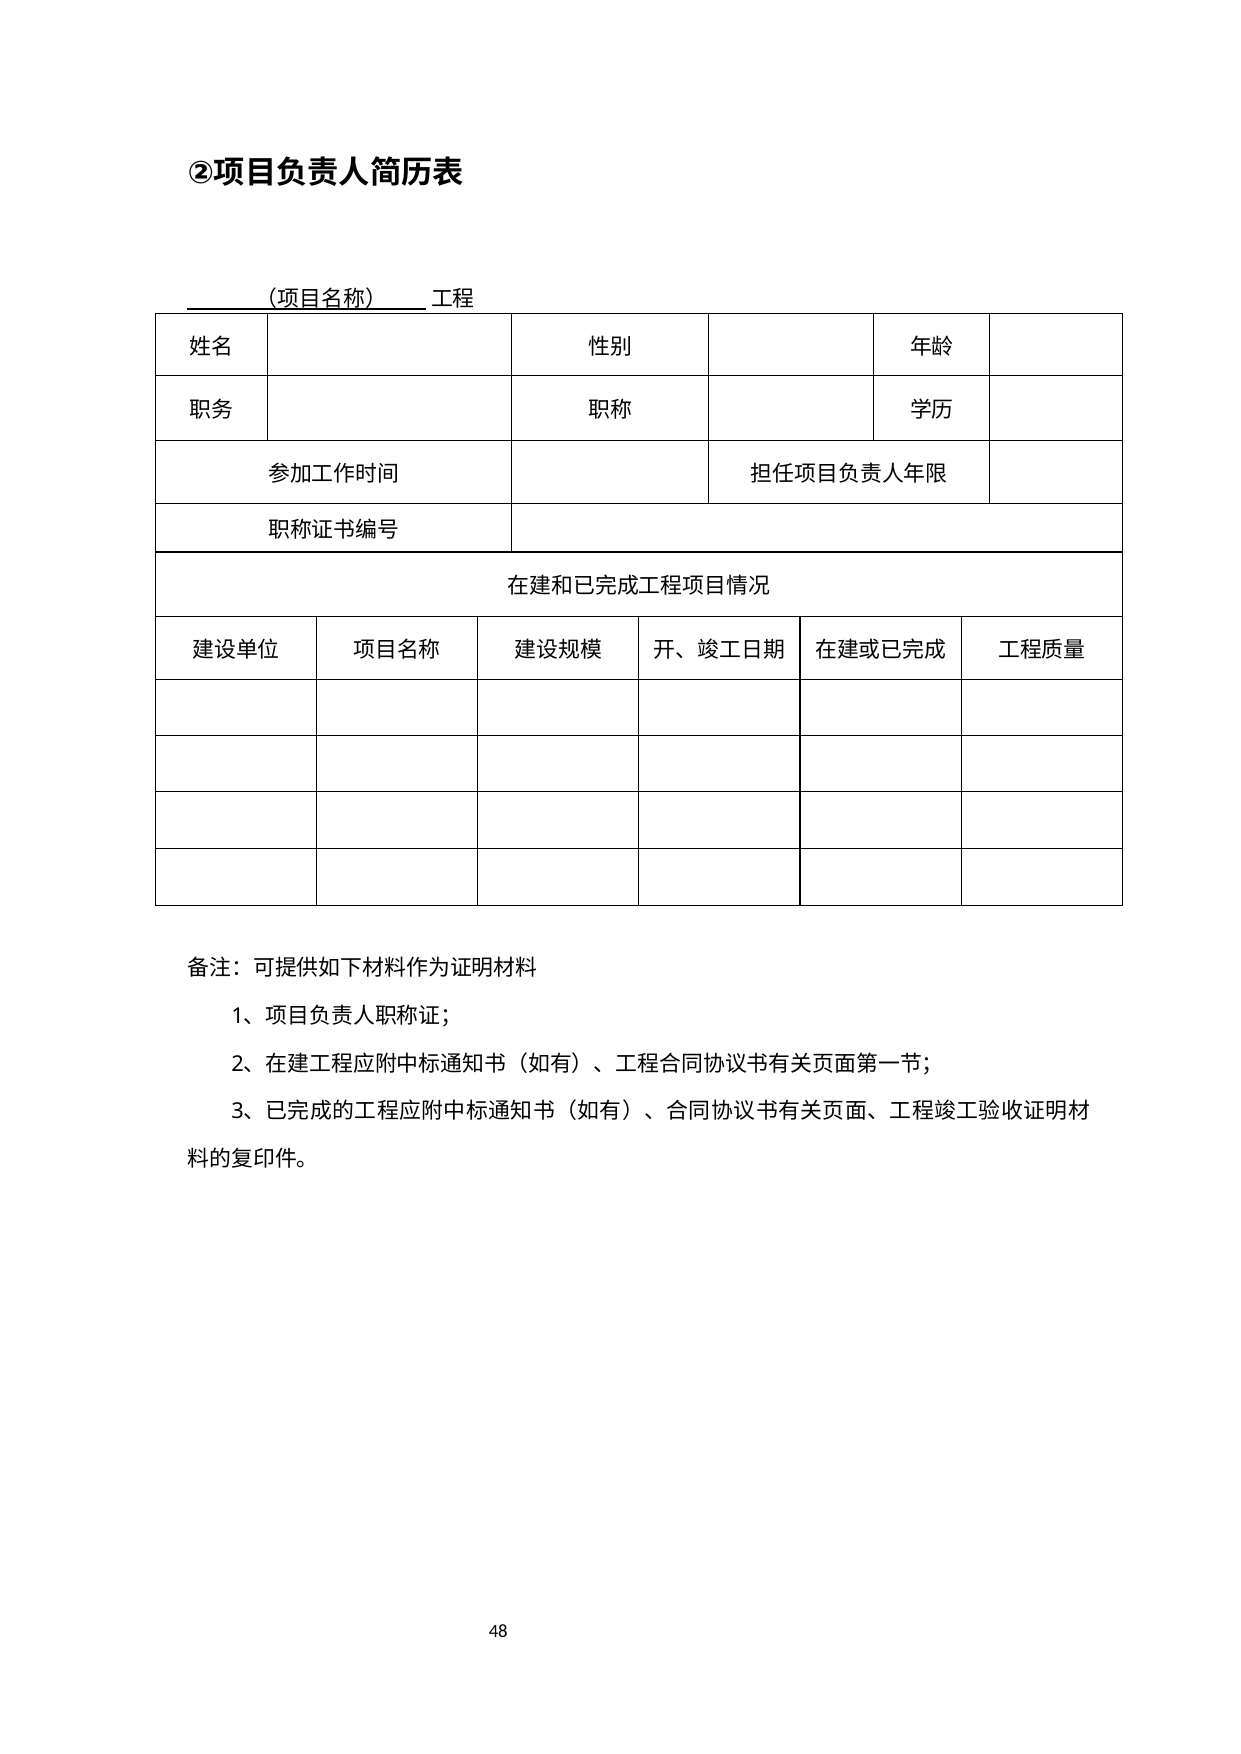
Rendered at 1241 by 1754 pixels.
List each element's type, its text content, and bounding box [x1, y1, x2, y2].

table_cell 参加工作时间 [156, 441, 511, 503]
table_cell [156, 680, 316, 735]
table_cell [156, 849, 316, 905]
table_cell [962, 849, 1122, 905]
table_cell [962, 680, 1122, 735]
table_cell [512, 504, 1122, 551]
table_cell 建设规模 [478, 617, 638, 678]
table_header [990, 314, 1122, 375]
table_cell [709, 376, 873, 440]
list 在建工程应附中标通知书（如有）、工程合同协议书有关页面第一节； [187, 1046, 1090, 1077]
table_cell [478, 849, 638, 905]
list 已完成的工程应附中标通知书（如有）、合同协议书有关页面、工程竣工验收证明材料的复印件。 [187, 1093, 1090, 1172]
list 项目负责人职称证； [187, 998, 1090, 1030]
table_header 性别 [512, 314, 708, 375]
table_cell [317, 680, 477, 735]
table_cell 工程质量 [962, 617, 1122, 678]
table_cell [801, 680, 961, 735]
table_cell [317, 736, 477, 791]
text （项目名称） 工程 [187, 281, 1090, 313]
table_cell [156, 792, 316, 847]
table_cell [639, 736, 799, 791]
table_cell [478, 680, 638, 735]
table_cell 职称 [512, 376, 708, 440]
table_cell [639, 849, 799, 905]
table_cell [512, 441, 708, 503]
table_cell [478, 736, 638, 791]
table_cell 项目名称 [317, 617, 477, 678]
table_header [268, 314, 511, 375]
table_cell 在建和已完成工程项目情况 [156, 553, 1122, 616]
text 备注：可提供如下材料作为证明材料 [187, 950, 1090, 982]
table_cell [962, 736, 1122, 791]
table_cell 开、竣工日期 [639, 617, 799, 678]
table_cell [268, 376, 511, 440]
table_cell 担任项目负责人年限 [709, 441, 989, 503]
table_cell [801, 849, 961, 905]
table_cell [801, 792, 961, 847]
table_cell [801, 736, 961, 791]
table_cell 学历 [874, 376, 989, 440]
table_cell [317, 792, 477, 847]
table_cell 职务 [156, 376, 267, 440]
text ②项目负责人简历表 [187, 150, 1090, 192]
table_header [709, 314, 873, 375]
table_header 姓名 [156, 314, 267, 375]
table_cell [156, 736, 316, 791]
table_cell 职称证书编号 [156, 504, 511, 551]
table_cell [962, 792, 1122, 847]
table_cell [639, 792, 799, 847]
table_cell [990, 376, 1122, 440]
table_cell 建设单位 [156, 617, 316, 678]
table_cell [478, 792, 638, 847]
table_cell [317, 849, 477, 905]
table_cell [639, 680, 799, 735]
table_header 年龄 [874, 314, 989, 375]
table_cell 在建或已完成 [801, 617, 961, 678]
table_cell [990, 441, 1122, 503]
